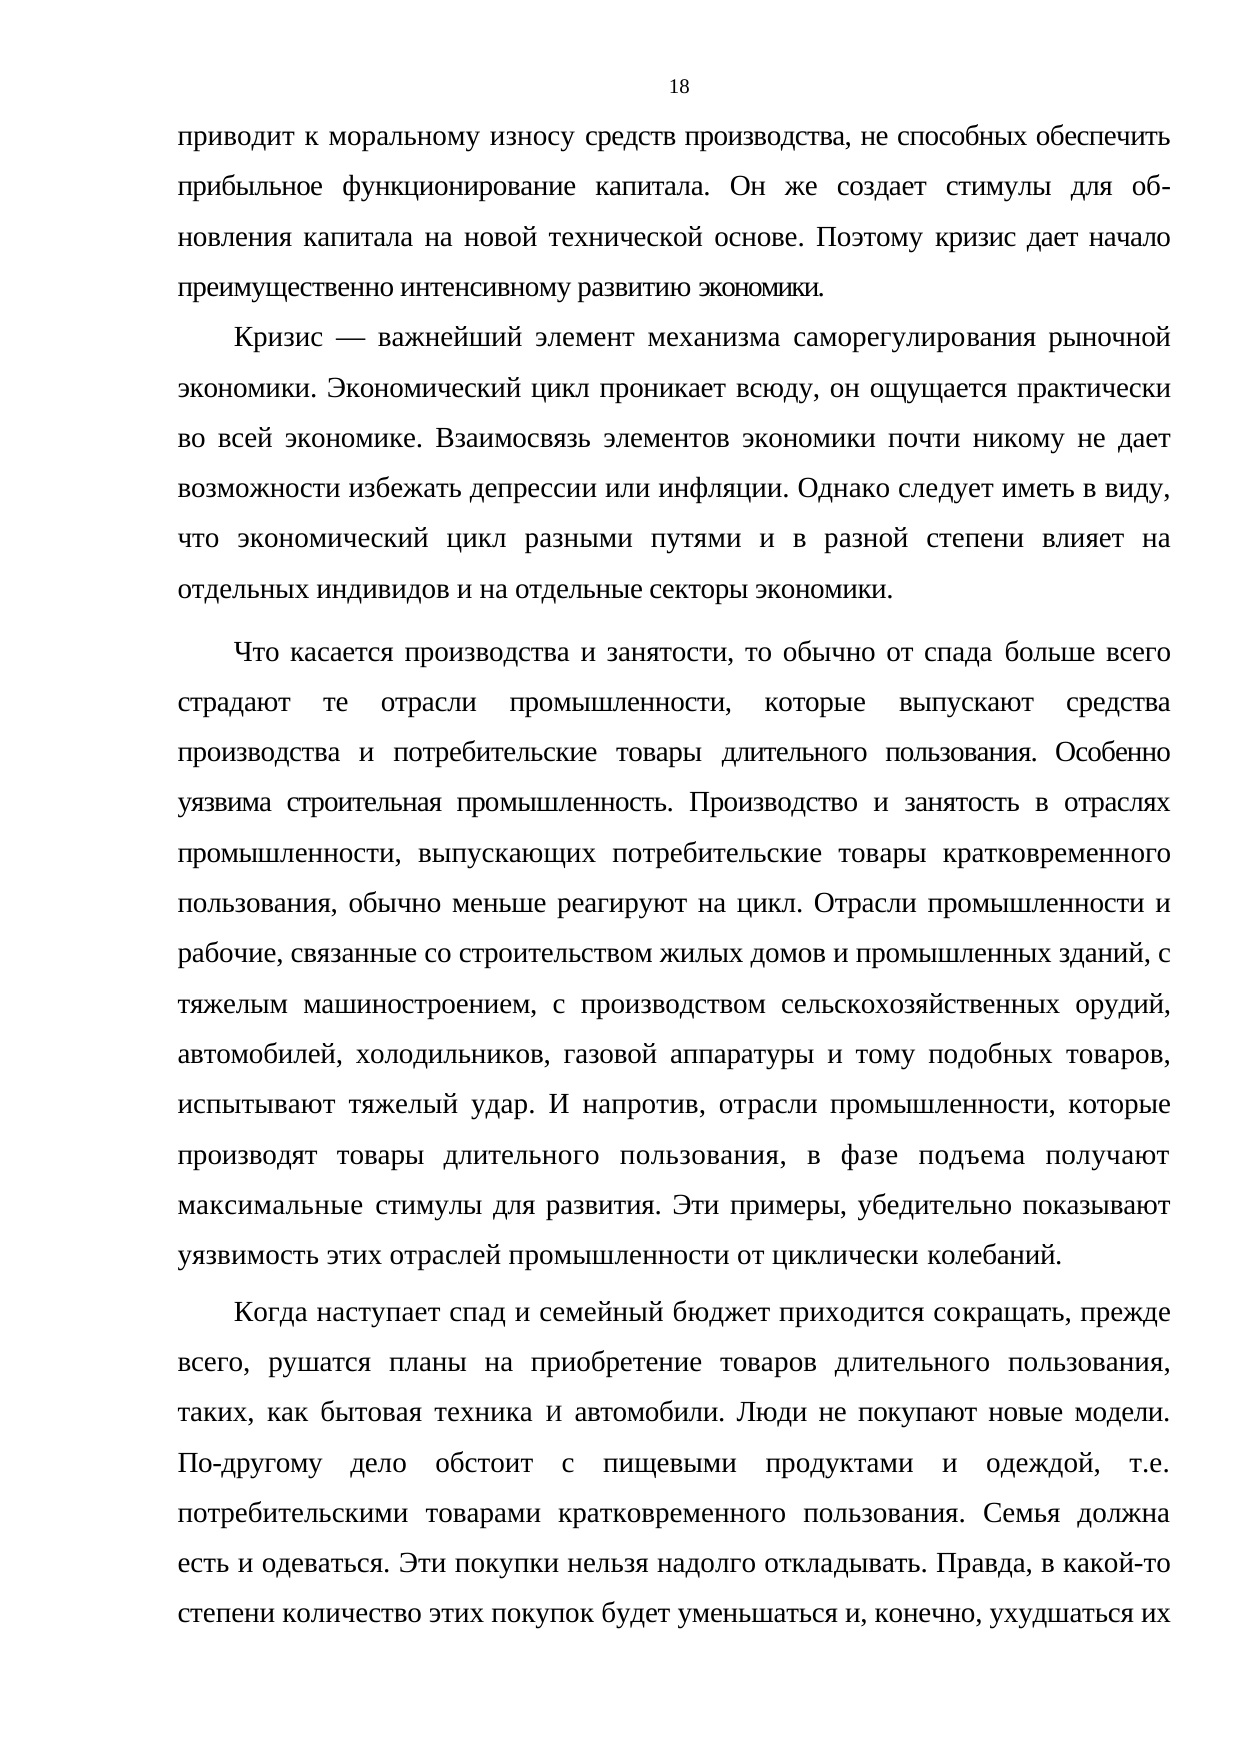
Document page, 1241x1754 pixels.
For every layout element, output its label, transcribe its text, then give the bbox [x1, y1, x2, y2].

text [177, 1294, 1171, 1629]
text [177, 118, 1171, 303]
text Кризис — важнейший элемент механизма саморегулирования рыночной экономики. Экономический цикл проникает всюду, он ощущается практически во всей экономике. Взаимосвязь элементов экономики почти никому не дает возможности избежать депрессии или инфляции. Однако следует иметь в виду, что экономический цикл разными путями и в разной степени влияет на отдельных индивидов и на отдельные секторы экономики. [177, 319, 1171, 604]
text Что касается производства и занятости, то обычно от спада больше всего страдают те отрасли промышленности, которые выпускают средства производства и потребительские товары длительного пользования. Особенно уязвима строительная промышленность. Производство и занятость в отраслях промышленности, выпускающих потребительские товары кратковременного пользования, обычно меньше реагируют на цикл. Отрасли промышленности и рабочие, связанные со строительством жилых домов и промышленных зданий, с тяжелым машиностроением, с производством сельскохозяйственных орудий, автомобилей, холодильников, газовой аппаратуры и тому подобных товаров, испытывают тяжелый удар. И напротив, отрасли промышленности, которые производят товары длительного пользования, в фазе подъема получают максимальные стимулы для развития. Эти примеры, убедительно показывают уязвимость этих отраслей промышленности от циклически колебаний. [177, 634, 1171, 1271]
